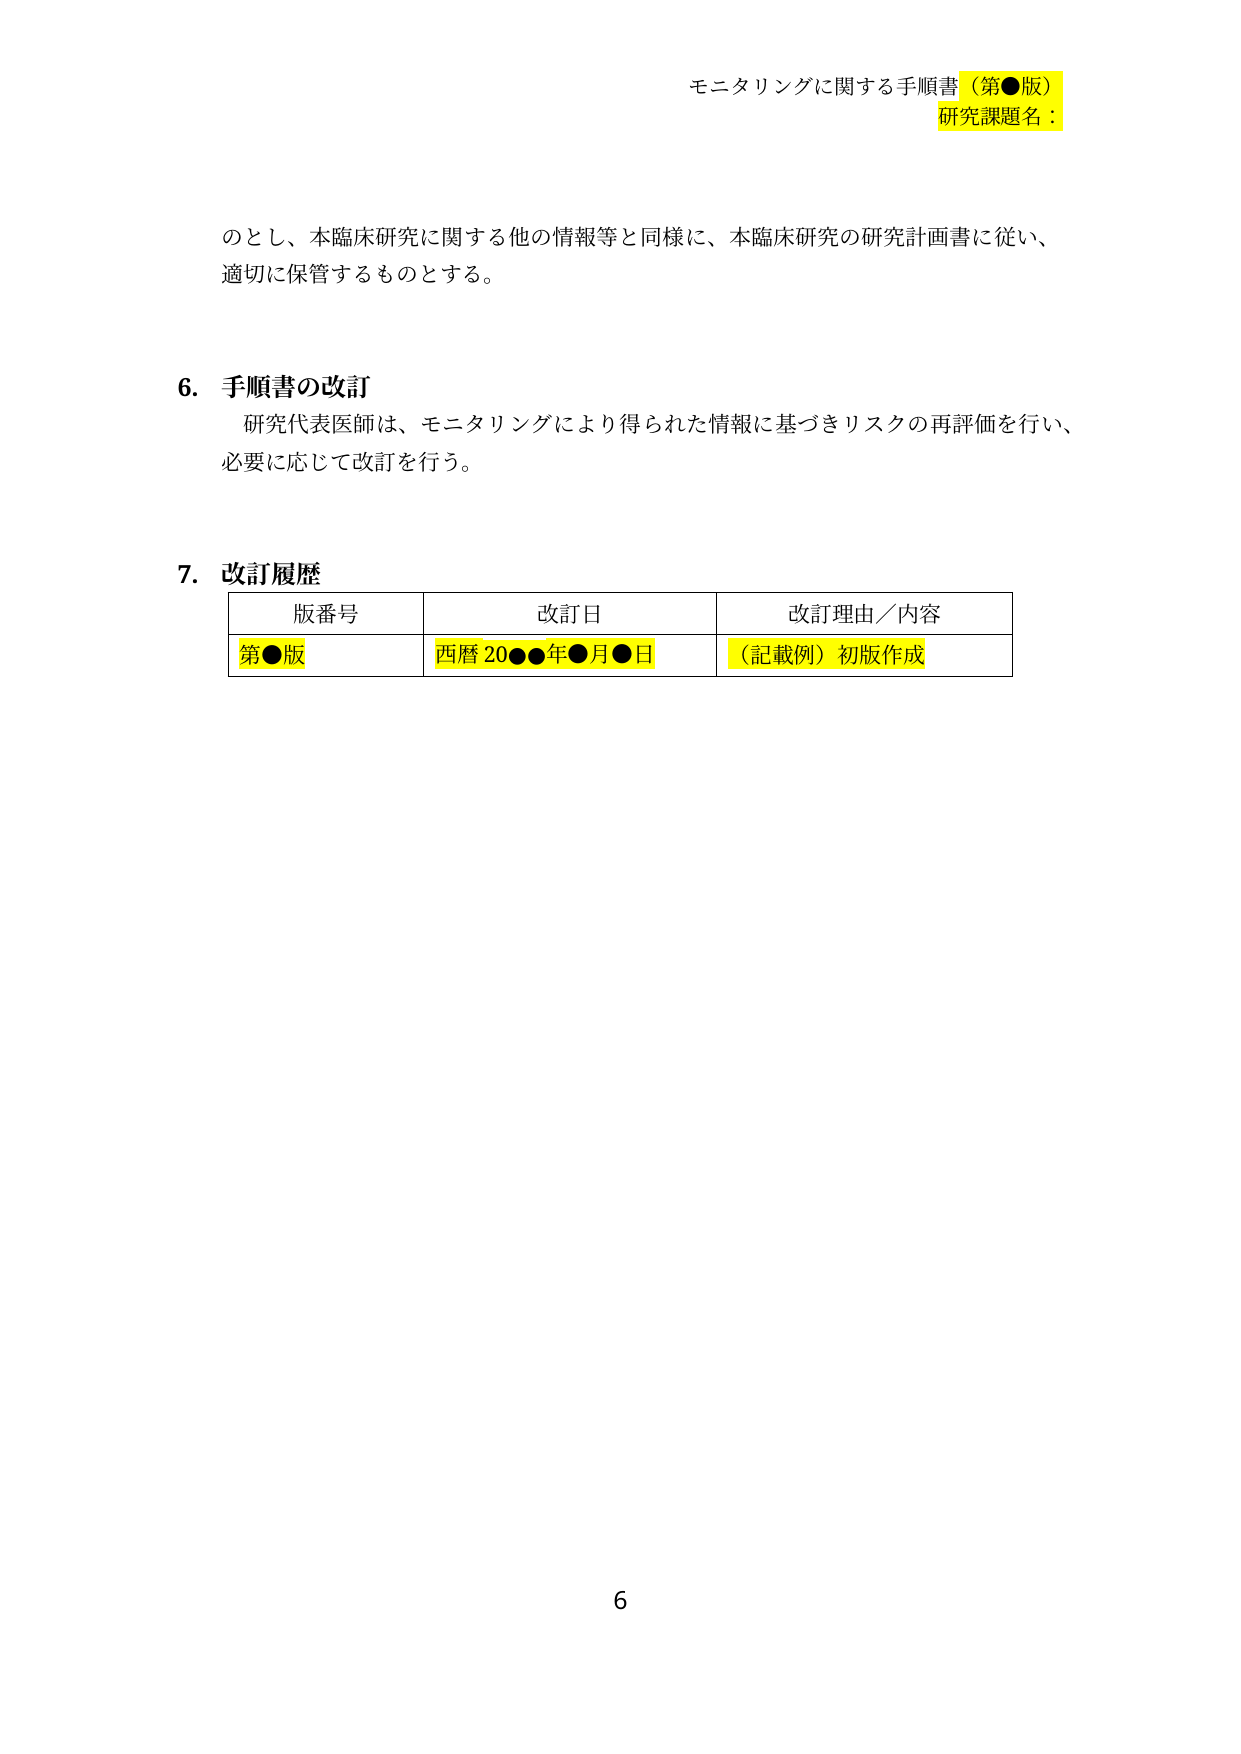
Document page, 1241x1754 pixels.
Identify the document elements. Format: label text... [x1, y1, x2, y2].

table_header 版番号 [229, 593, 423, 634]
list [221, 217, 1063, 292]
table_header 改訂日 [424, 593, 716, 634]
list 手順書の改訂 [177, 367, 1063, 404]
table_cell （記載例）初版作成 [717, 635, 1012, 676]
list 研究代表医師は、モニタリングにより得られた情報に基づきリスクの再評価を行い、必要に応じて改訂を行う。 [221, 404, 1063, 479]
list 改訂履歴 [177, 554, 1063, 592]
table_header 改訂理由／内容 [717, 593, 1012, 634]
table_cell 第●版 [229, 635, 423, 676]
table_cell 西暦20●●年●月●日 [424, 635, 716, 676]
